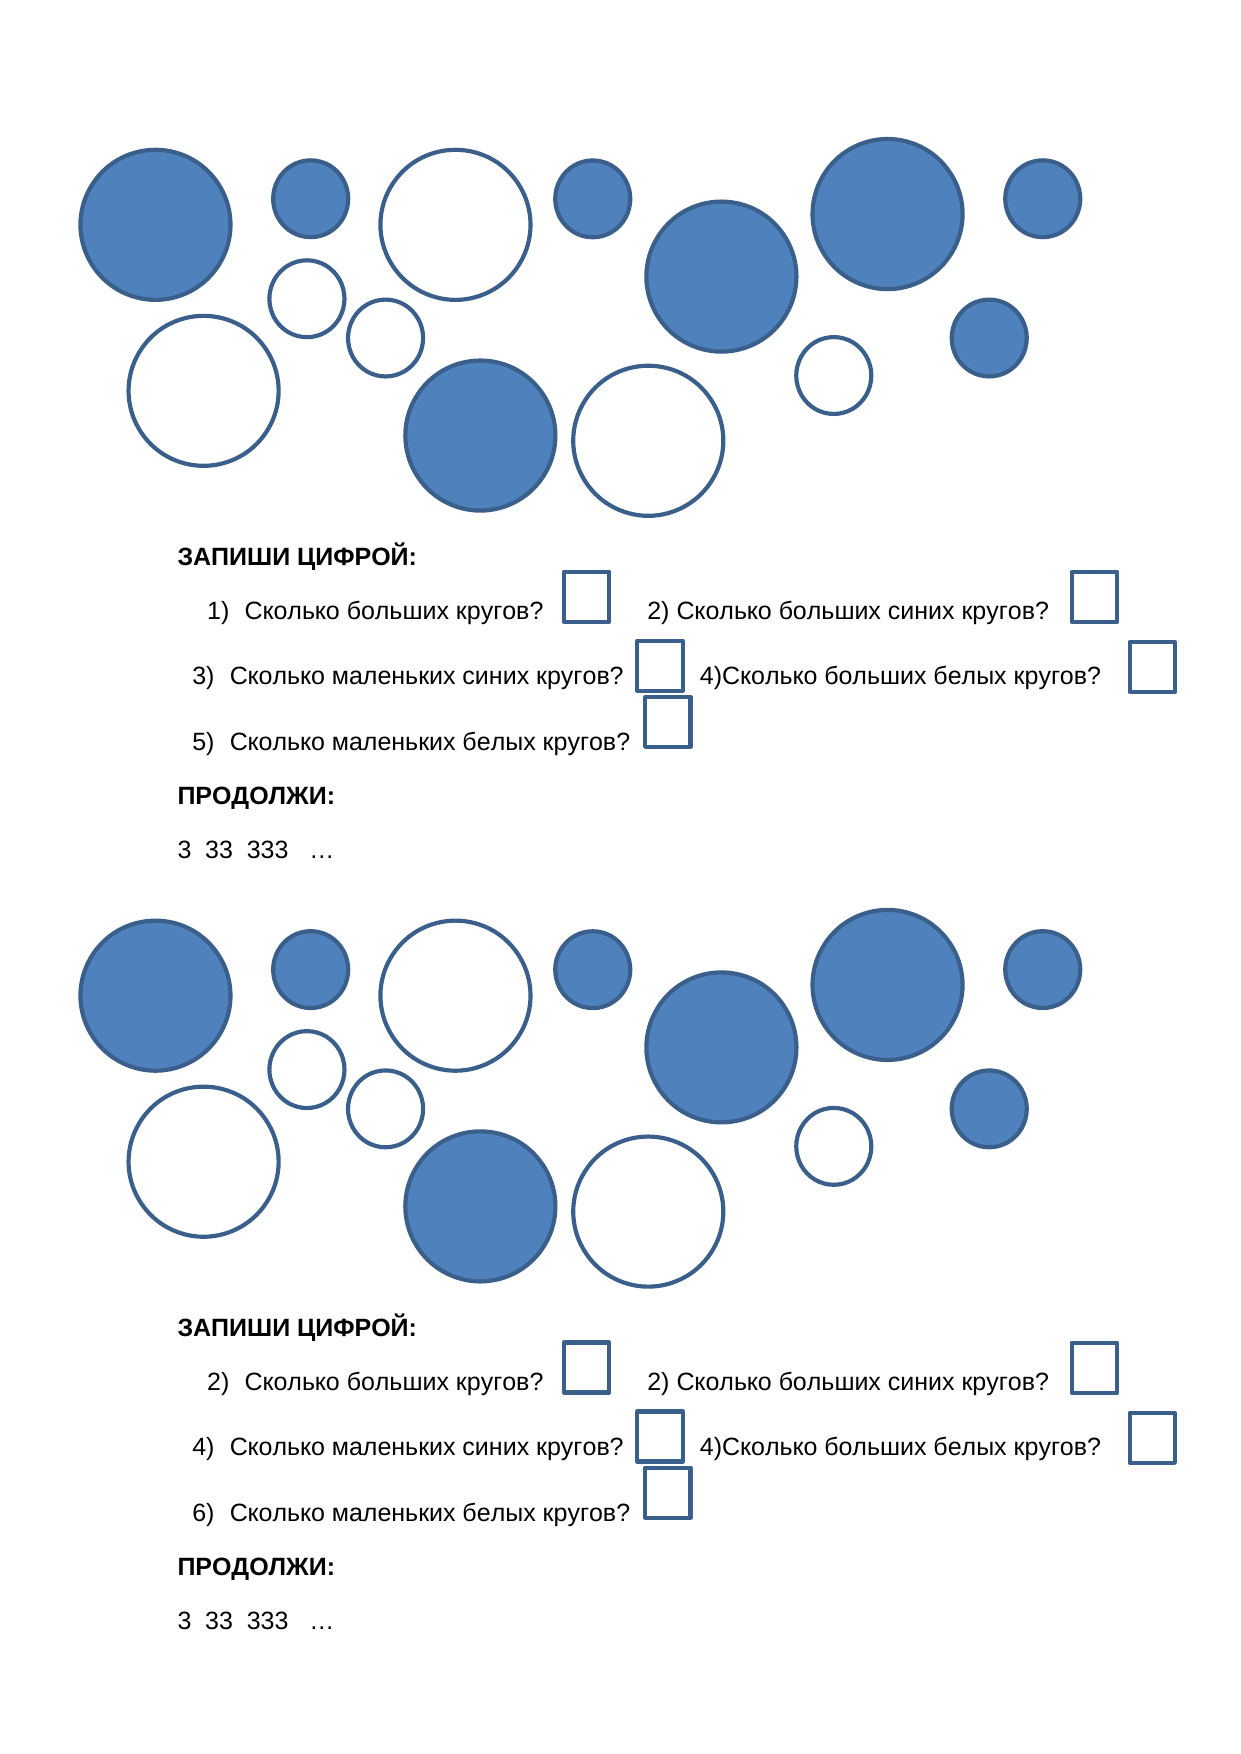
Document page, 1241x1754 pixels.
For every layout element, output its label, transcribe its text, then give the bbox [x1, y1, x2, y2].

list Сколько больших кругов? 2) Сколько больших синих кругов? [207, 596, 1152, 625]
list Сколько маленьких белых кругов? [192, 727, 1152, 756]
text ЗАПИШИ ЦИФРОЙ: [177, 1313, 1152, 1342]
list Сколько маленьких синих кругов? 4)Сколько больших белых кругов? [685, 661, 1128, 690]
text ПРОДОЛЖИ: [177, 1552, 1152, 1581]
list Сколько больших кругов? 2) Сколько больших синих кругов? [207, 1367, 1152, 1396]
text ПРОДОЛЖИ: [177, 781, 1152, 810]
list Сколько маленьких синих кругов? 4)Сколько больших белых кругов? [192, 661, 635, 690]
text ЗАПИШИ ЦИФРОЙ: [177, 542, 1152, 571]
list Сколько маленьких синих кругов? 4)Сколько больших белых кругов? [192, 1432, 635, 1461]
list Сколько маленьких синих кругов? 4)Сколько больших белых кругов? [685, 1432, 1128, 1461]
list Сколько маленьких белых кругов? [192, 1498, 1152, 1527]
text 3 33 333 … [177, 835, 1152, 864]
text 3 33 333 … [177, 1606, 1152, 1635]
